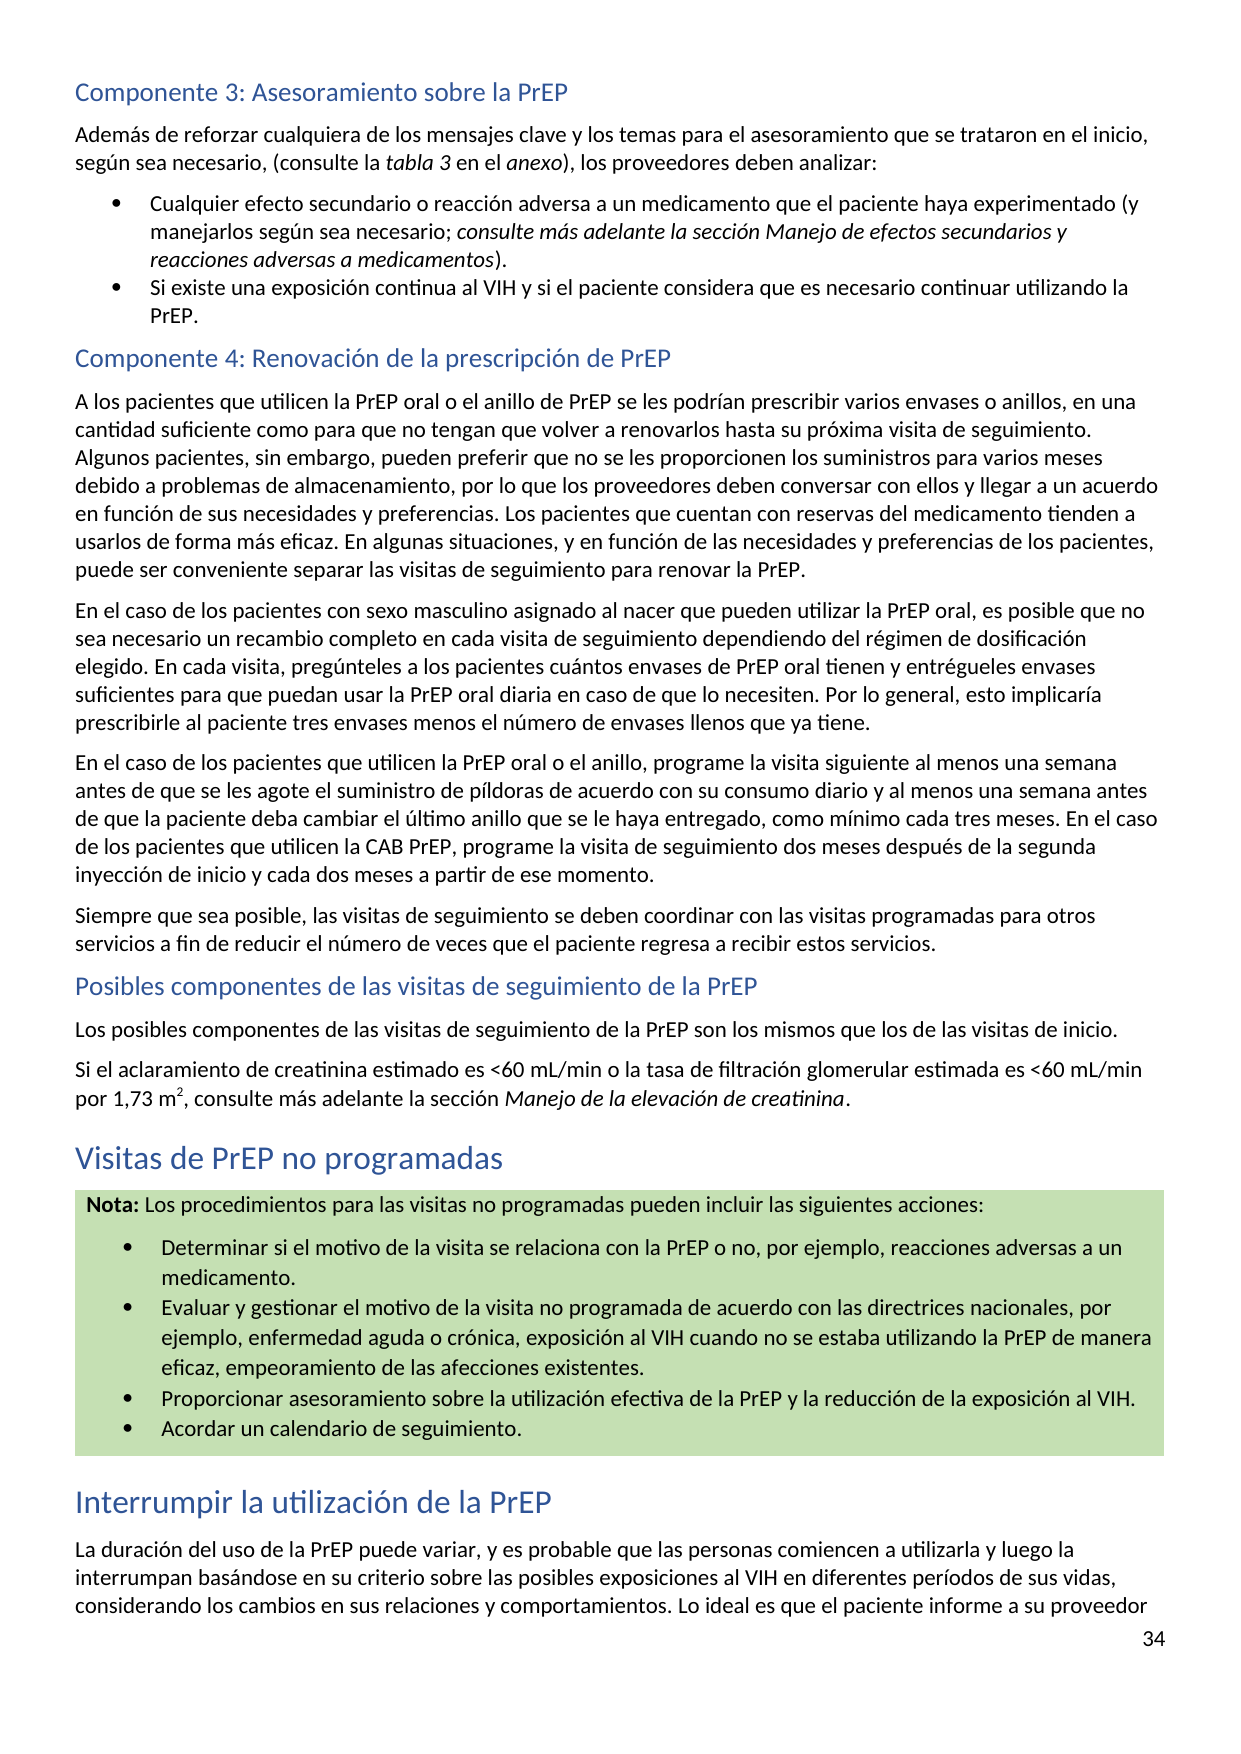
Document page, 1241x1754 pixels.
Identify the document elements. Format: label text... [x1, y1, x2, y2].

text Los posibles componentes de las visitas de seguimiento de la PrEP son los mismos que los de las visitas de inicio. [75, 1015, 1165, 1043]
text Si el aclaramiento de creatinina estimado es <60 mL/min o la tasa de filtración glomerular estimada es <60 mL/min por 1,73 m2, consulte más adelante la sección Manejo de la elevación de creatinina. [75, 1056, 1165, 1112]
subtitle Componente 3: Asesoramiento sobre la PrEP [75, 75, 1165, 108]
subtitle Interrumpir la utilización de la PrEP [75, 1481, 1165, 1522]
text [75, 1535, 1165, 1619]
table_header Nota: Los procedimientos para las visitas no programadas pueden incluir las siguientes acciones: Determinar si el motivo de la visita se relaciona con la PrEP o no, por ejemplo, reacciones adversas a un medicamento. Evaluar y gestionar el motivo de la visita no programada de acuerdo con las directrices nacionales, por ejemplo, enfermedad aguda o crónica, exposición al VIH cuando no se estaba utilizando la PrEP de manera eficaz, empeoramiento de las afecciones existentes. Proporcionar asesoramiento sobre la utilización efectiva de la PrEP y la reducción de la exposición al VIH. Acordar un calendario de seguimiento. [75, 1190, 1164, 1456]
list Cualquier efecto secundario o reacción adversa a un medicamento que el paciente haya experimentado (y manejarlos según sea necesario; consulte más adelante la sección Manejo de efectos secundarios y reacciones adversas a medicamentos). [112, 189, 1165, 273]
text En el caso de los pacientes con sexo masculino asignado al nacer que pueden utilizar la PrEP oral, es posible que no sea necesario un recambio completo en cada visita de seguimiento dependiendo del régimen de dosificación elegido. En cada visita, pregúnteles a los pacientes cuántos envases de PrEP oral tienen y entrégueles envases suficientes para que puedan usar la PrEP oral diaria en caso de que lo necesiten. Por lo general, esto implicaría prescribirle al paciente tres envases menos el número de envases llenos que ya tiene. [75, 596, 1165, 736]
text En el caso de los pacientes que utilicen la PrEP oral o el anillo, programe la visita siguiente al menos una semana antes de que se les agote el suministro de píldoras de acuerdo con su consumo diario y al menos una semana antes de que la paciente deba cambiar el último anillo que se le haya entregado, como mínimo cada tres meses. En el caso de los pacientes que utilicen la CAB PrEP, programe la visita de seguimiento dos meses después de la segunda inyección de inicio y cada dos meses a partir de ese momento. [75, 748, 1165, 888]
subtitle Visitas de PrEP no programadas [75, 1137, 1165, 1177]
subtitle Componente 4: Renovación de la prescripción de PrEP [75, 342, 1165, 375]
text Además de reforzar cualquiera de los mensajes clave y los temas para el asesoramiento que se trataron en el inicio, según sea necesario, (consulte la tabla 3 en el anexo), los proveedores deben analizar: [75, 121, 1165, 177]
text A los pacientes que utilicen la PrEP oral o el anillo de PrEP se les podrían prescribir varios envases o anillos, en una cantidad suficiente como para que no tengan que volver a renovarlos hasta su próxima visita de seguimiento. Algunos pacientes, sin embargo, pueden preferir que no se les proporcionen los suministros para varios meses debido a problemas de almacenamiento, por lo que los proveedores deben conversar con ellos y llegar a un acuerdo en función de sus necesidades y preferencias. Los pacientes que cuentan con reservas del medicamento tienden a usarlos de forma más eficaz. En algunas situaciones, y en función de las necesidades y preferencias de los pacientes, puede ser conveniente separar las visitas de seguimiento para renovar la PrEP. [75, 387, 1165, 583]
subtitle Posibles componentes de las visitas de seguimiento de la PrEP [75, 969, 1165, 1003]
text Siempre que sea posible, las visitas de seguimiento se deben coordinar con las visitas programadas para otros servicios a fin de reducir el número de veces que el paciente regresa a recibir estos servicios. [75, 901, 1165, 957]
list Si existe una exposición continua al VIH y si el paciente considera que es necesario continuar utilizando la PrEP. [112, 273, 1165, 329]
